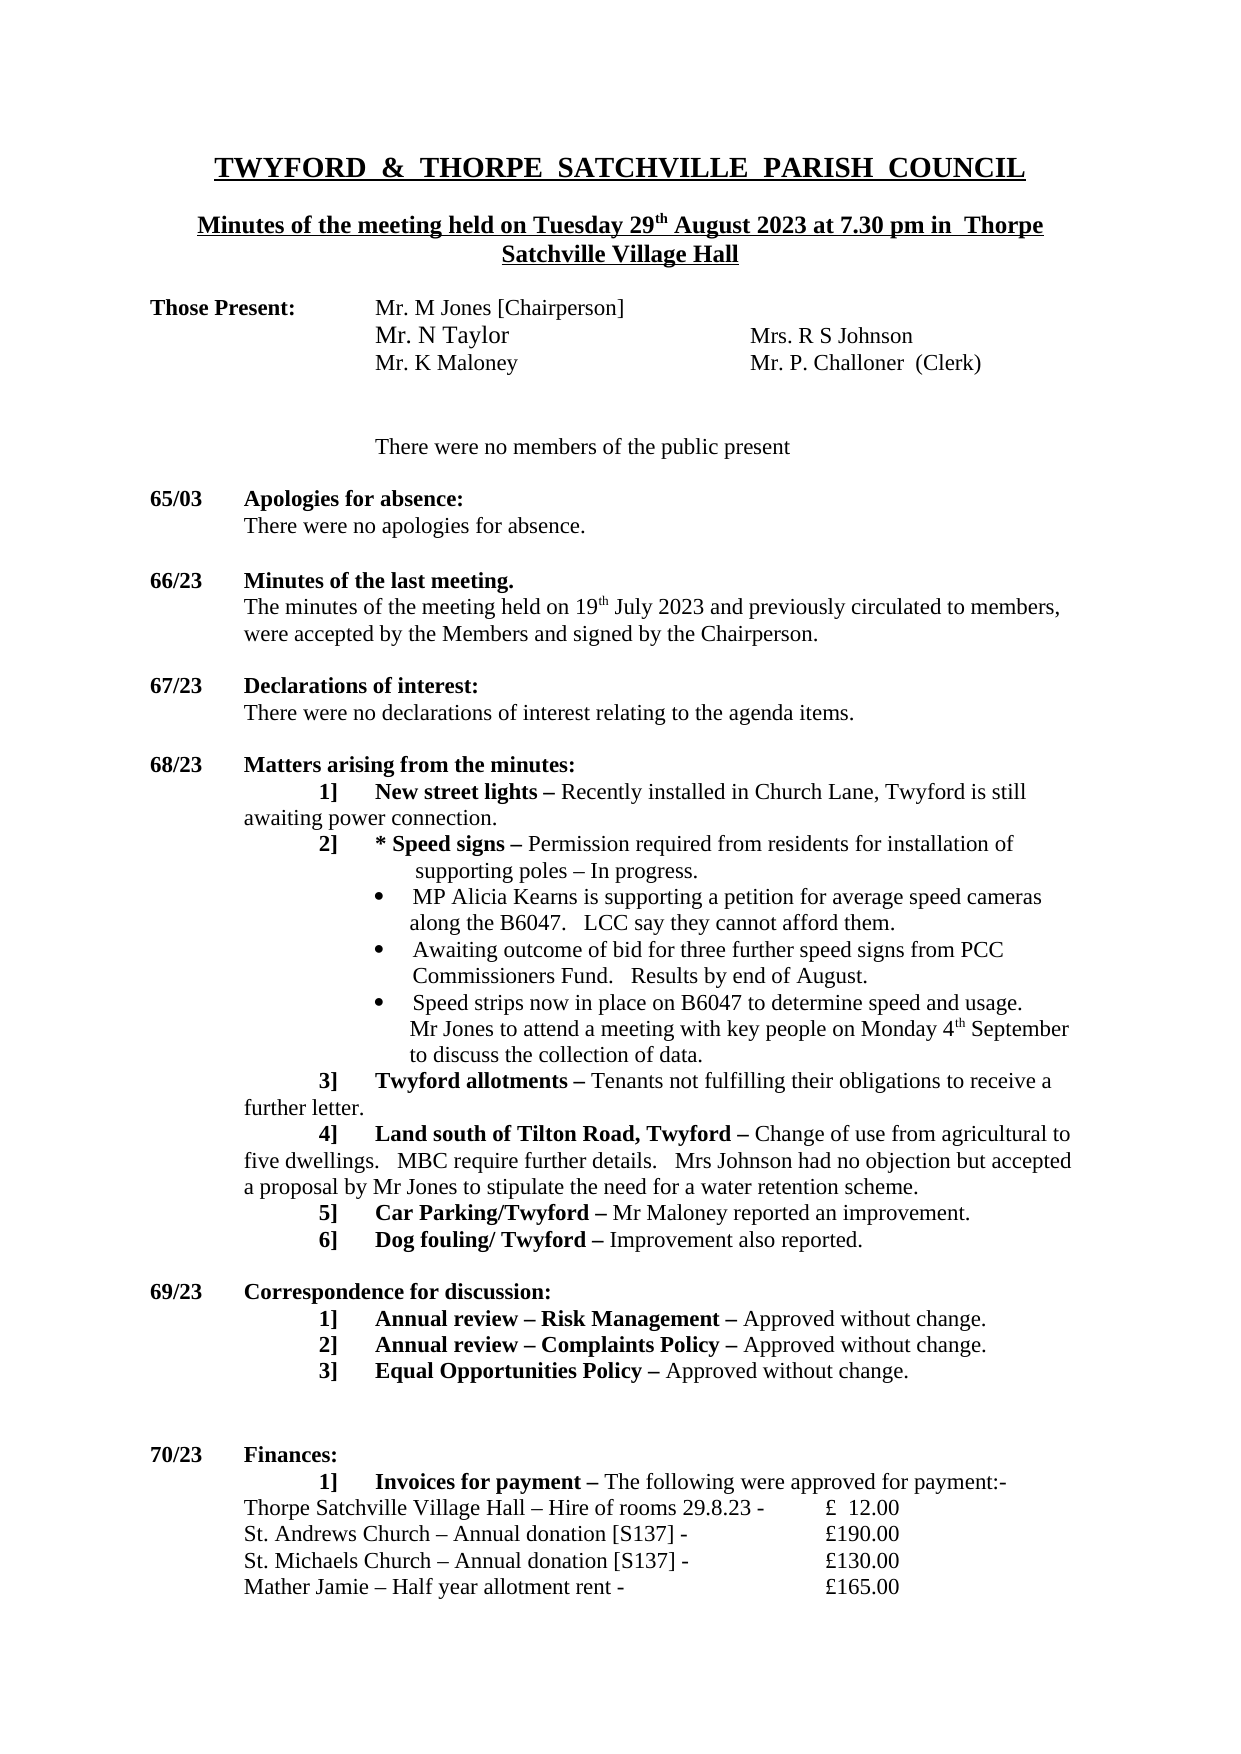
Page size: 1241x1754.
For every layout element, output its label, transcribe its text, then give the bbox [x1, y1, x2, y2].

text 1] Annual review – Risk Management – Approved without change. [150, 1305, 1090, 1331]
text St. Andrews Church – Annual donation [S137] - £190.00 [150, 1520, 1090, 1547]
text 68/23 Matters arising from the minutes: [150, 751, 1090, 778]
text 2] * Speed signs – Permission required from residents for installation of [150, 830, 1090, 857]
text 5] Car Parking/Twyford – Mr Maloney reported an improvement. [150, 1199, 1090, 1226]
text There were no declarations of interest relating to the agenda items. [150, 699, 1090, 725]
text along the B6047. LCC say they cannot afford them. [150, 909, 1090, 936]
text There were no members of the public present [150, 433, 1090, 459]
text Mather Jamie – Half year allotment rent - £165.00 [150, 1573, 1090, 1599]
text 3] Twyford allotments – Tenants not fulfilling their obligations to receive a [150, 1068, 1090, 1094]
list Speed strips now in place on B6047 to determine speed and usage. [375, 988, 1090, 1015]
text 67/23 Declarations of interest: [150, 672, 1090, 699]
text 70/23 Finances: [150, 1441, 1090, 1468]
text 69/23 Correspondence for discussion: [150, 1278, 1090, 1305]
text 4] Land south of Tilton Road, Twyford – Change of use from agricultural to [150, 1120, 1090, 1147]
text There were no apologies for absence. [150, 512, 1090, 538]
text Mr. K Maloney Mr. P. Challoner (Clerk) [150, 349, 1090, 375]
text 66/23 Minutes of the last meeting. [150, 567, 1090, 593]
list MP Alicia Kearns is supporting a petition for average speed cameras [375, 883, 1090, 909]
text 65/03 Apologies for absence: [150, 485, 1090, 512]
text 3] Equal Opportunities Policy – Approved without change. [150, 1357, 1090, 1384]
text Mr. N Taylor Mrs. R S Johnson [150, 320, 1090, 349]
text Mr Jones to attend a meeting with key people on Monday 4th September [375, 1015, 1090, 1041]
text five dwellings. MBC require further details. Mrs Johnson had no objection but accepted [150, 1147, 1090, 1173]
text 1] Invoices for payment – The following were approved for payment:- [150, 1468, 1090, 1494]
list Commissioners Fund. Results by end of August. [412, 962, 1090, 988]
text 1] New street lights – Recently installed in Church Lane, Twyford is still awaiting power connection. [150, 778, 1090, 830]
text Those Present: Mr. M Jones [Chairperson] [150, 294, 1090, 320]
title TWYFORD & THORPE SATCHVILLE PARISH COUNCIL [150, 150, 1090, 183]
text St. Michaels Church – Annual donation [S137] - £130.00 [150, 1547, 1090, 1573]
text 2] Annual review – Complaints Policy – Approved without change. [150, 1331, 1090, 1357]
text supporting poles – In progress. [150, 857, 1090, 883]
text The minutes of the meeting held on 19th July 2023 and previously circulated to members, were accepted by the Members and signed by the Chairperson. [150, 593, 1090, 646]
subtitle Minutes of the meeting held on Tuesday 29th August 2023 at 7.30 pm in Thorpe Satchville Village Hall [150, 210, 1090, 267]
text to discuss the collection of data. [375, 1041, 1090, 1068]
text 6] Dog fouling/ Twyford – Improvement also reported. [150, 1226, 1090, 1252]
text further letter. [150, 1094, 1090, 1120]
text Thorpe Satchville Village Hall – Hire of rooms 29.8.23 - £ 12.00 [150, 1494, 1090, 1520]
list Awaiting outcome of bid for three further speed signs from PCC [375, 936, 1090, 962]
text a proposal by Mr Jones to stipulate the need for a water retention scheme. [150, 1173, 1090, 1199]
